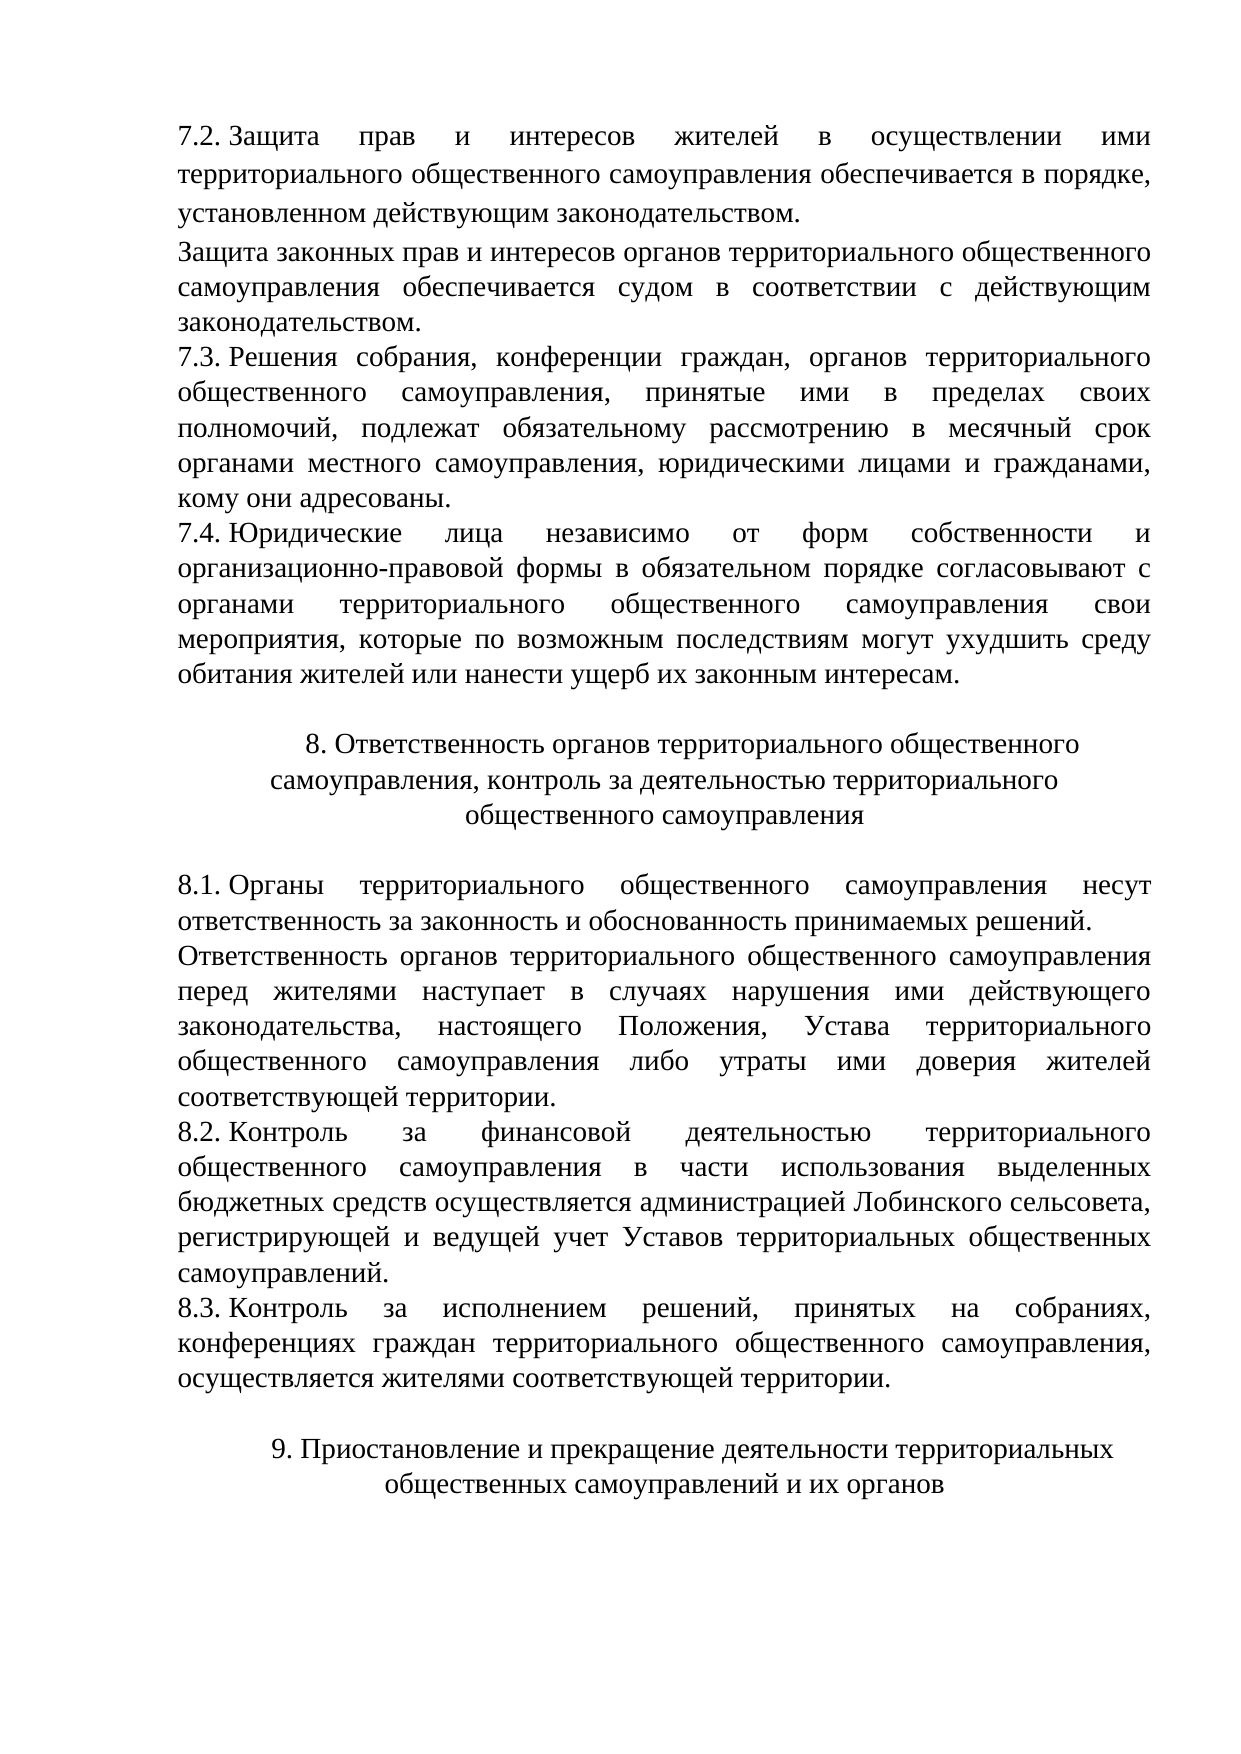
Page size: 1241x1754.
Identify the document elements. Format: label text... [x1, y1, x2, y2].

text 7.2. Защита прав и интересов жителей в осуществлении ими территориального общественного самоуправления обеспечивается в порядке, установленном действующим законодательством. [177, 118, 1152, 229]
text Ответственность органов территориального общественного самоуправления перед жителями наступает в случаях нарушения ими действующего законодательства, настоящего Положения, Устава территориального общественного самоуправления либо утраты ими доверия жителей соответствующей территории. [177, 938, 1152, 1112]
text 8.2. Контроль за финансовой деятельностью территориального общественного самоуправления в части использования выделенных бюджетных средств осуществляется администрацией Лобинского сельсовета, регистрирующей и ведущей учет Уставов территориальных общественных самоуправлений. [177, 1114, 1152, 1288]
text 7.3. Решения собрания, конференции граждан, органов территориального общественного самоуправления, принятые ими в пределах своих полномочий, подлежат обязательному рассмотрению в месячный срок органами местного самоуправления, юридическими лицами и гражданами, кому они адресованы. [177, 339, 1152, 514]
text 8. Ответственность органов территориального общественного самоуправления, контроль за деятельностью территориального общественного самоуправления [177, 727, 1152, 831]
text 9. Приостановление и прекращение деятельности территориальных общественных самоуправлений и их органов [177, 1431, 1152, 1499]
text 8.1. Органы территориального общественного самоуправления несут ответственность за законность и обоснованность принимаемых решений. [177, 867, 1152, 936]
text Защита законных прав и интересов органов территориального общественного самоуправления обеспечивается судом в соответствии с действующим законодательством. [177, 234, 1152, 338]
text 7.4. Юридические лица независимо от форм собственности и организационно-правовой формы в обязательном порядке согласовывают с органами территориального общественного самоуправления свои мероприятия, которые по возможным последствиям могут ухудшить среду обитания жителей или нанести ущерб их законным интересам. [177, 515, 1152, 690]
text 8.3. Контроль за исполнением решений, принятых на собраниях, конференциях граждан территориального общественного самоуправления, осуществляется жителями соответствующей территории. [177, 1290, 1152, 1394]
